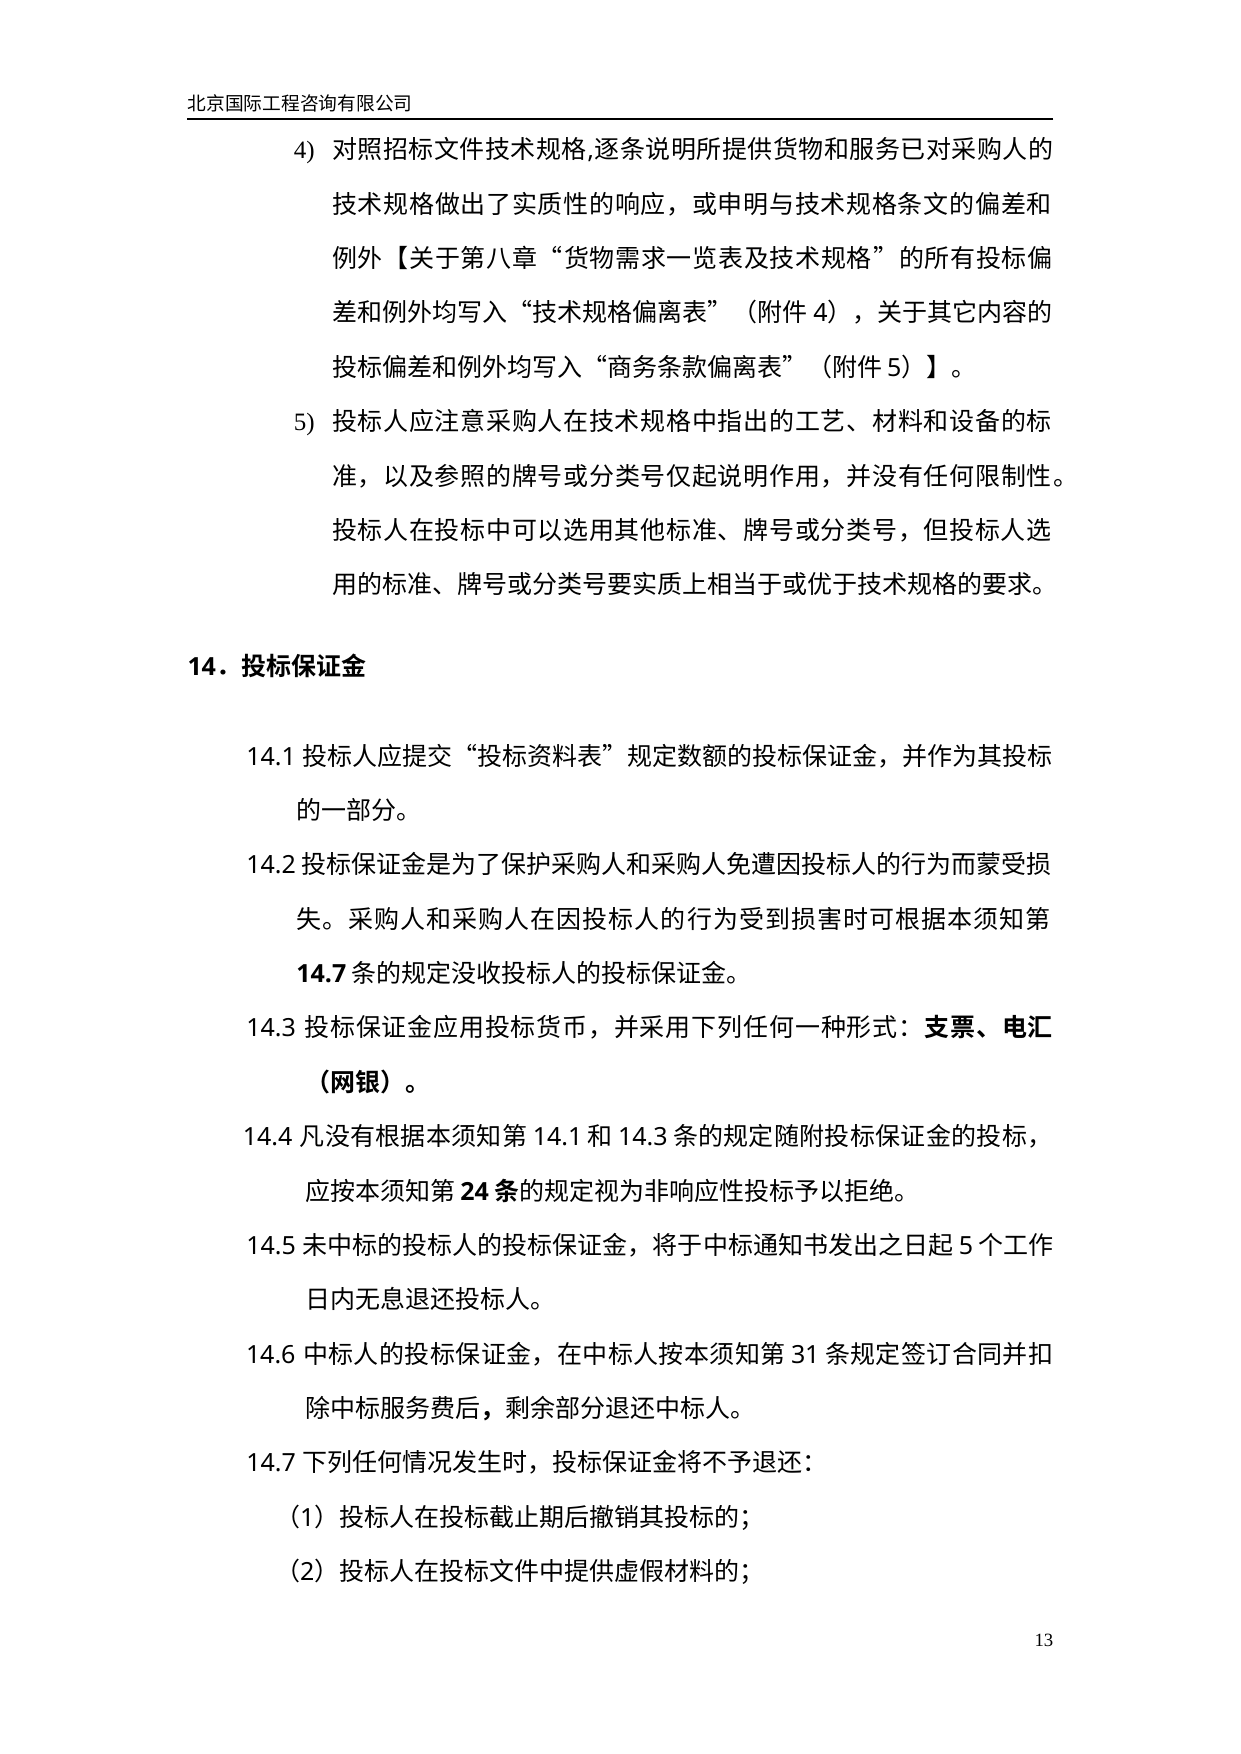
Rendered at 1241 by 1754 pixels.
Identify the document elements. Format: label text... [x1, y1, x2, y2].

text 14.6 中标人的投标保证金，在中标人按本须知第31条规定签订合同并扣除中标服务费后，剩余部分退还中标人。 [246, 1334, 1053, 1425]
text 14.3 投标保证金应用投标货币，并采用下列任何一种形式：支票、电汇（网银）。 [246, 1008, 1053, 1098]
text 14.1 投标人应提交“投标资料表”规定数额的投标保证金，并作为其投标的一部分。 [246, 736, 1053, 827]
text 14.4 凡没有根据本须知第14.1和14.3条的规定随附投标保证金的投标，应按本须知第24条的规定视为非响应性投标予以拒绝。 [243, 1117, 1053, 1207]
text 14.5 未中标的投标人的投标保证金，将于中标通知书发出之日起5个工作日内无息退还投标人。 [246, 1225, 1053, 1316]
text （2）投标人在投标文件中提供虚假材料的； [187, 1552, 1053, 1588]
subtitle 14．投标保证金 [187, 646, 1053, 682]
text （1）投标人在投标截止期后撤销其投标的； [187, 1497, 1053, 1533]
text 14.2投标保证金是为了保护采购人和采购人免遭因投标人的行为而蒙受损失。采购人和采购人在因投标人的行为受到损害时可根据本须知第14.7条的规定没收投标人的投标保证金。 [246, 845, 1053, 990]
list 投标人应注意采购人在技术规格中指出的工艺、材料和设备的标准，以及参照的牌号或分类号仅起说明作用，并没有任何限制性。投标人在投标中可以选用其他标准、牌号或分类号，但投标人选用的标准、牌号或分类号要实质上相当于或优于技术规格的要求。 [293, 402, 1053, 601]
text 14.7 下列任何情况发生时，投标保证金将不予退还： [246, 1443, 1053, 1479]
list 对照招标文件技术规格,逐条说明所提供货物和服务已对采购人的技术规格做出了实质性的响应，或申明与技术规格条文的偏差和例外【关于第八章“货物需求一览表及技术规格”的所有投标偏差和例外均写入“技术规格偏离表”（附件4），关于其它内容的投标偏差和例外均写入“商务条款偏离表”（附件5）】。 [293, 130, 1053, 383]
